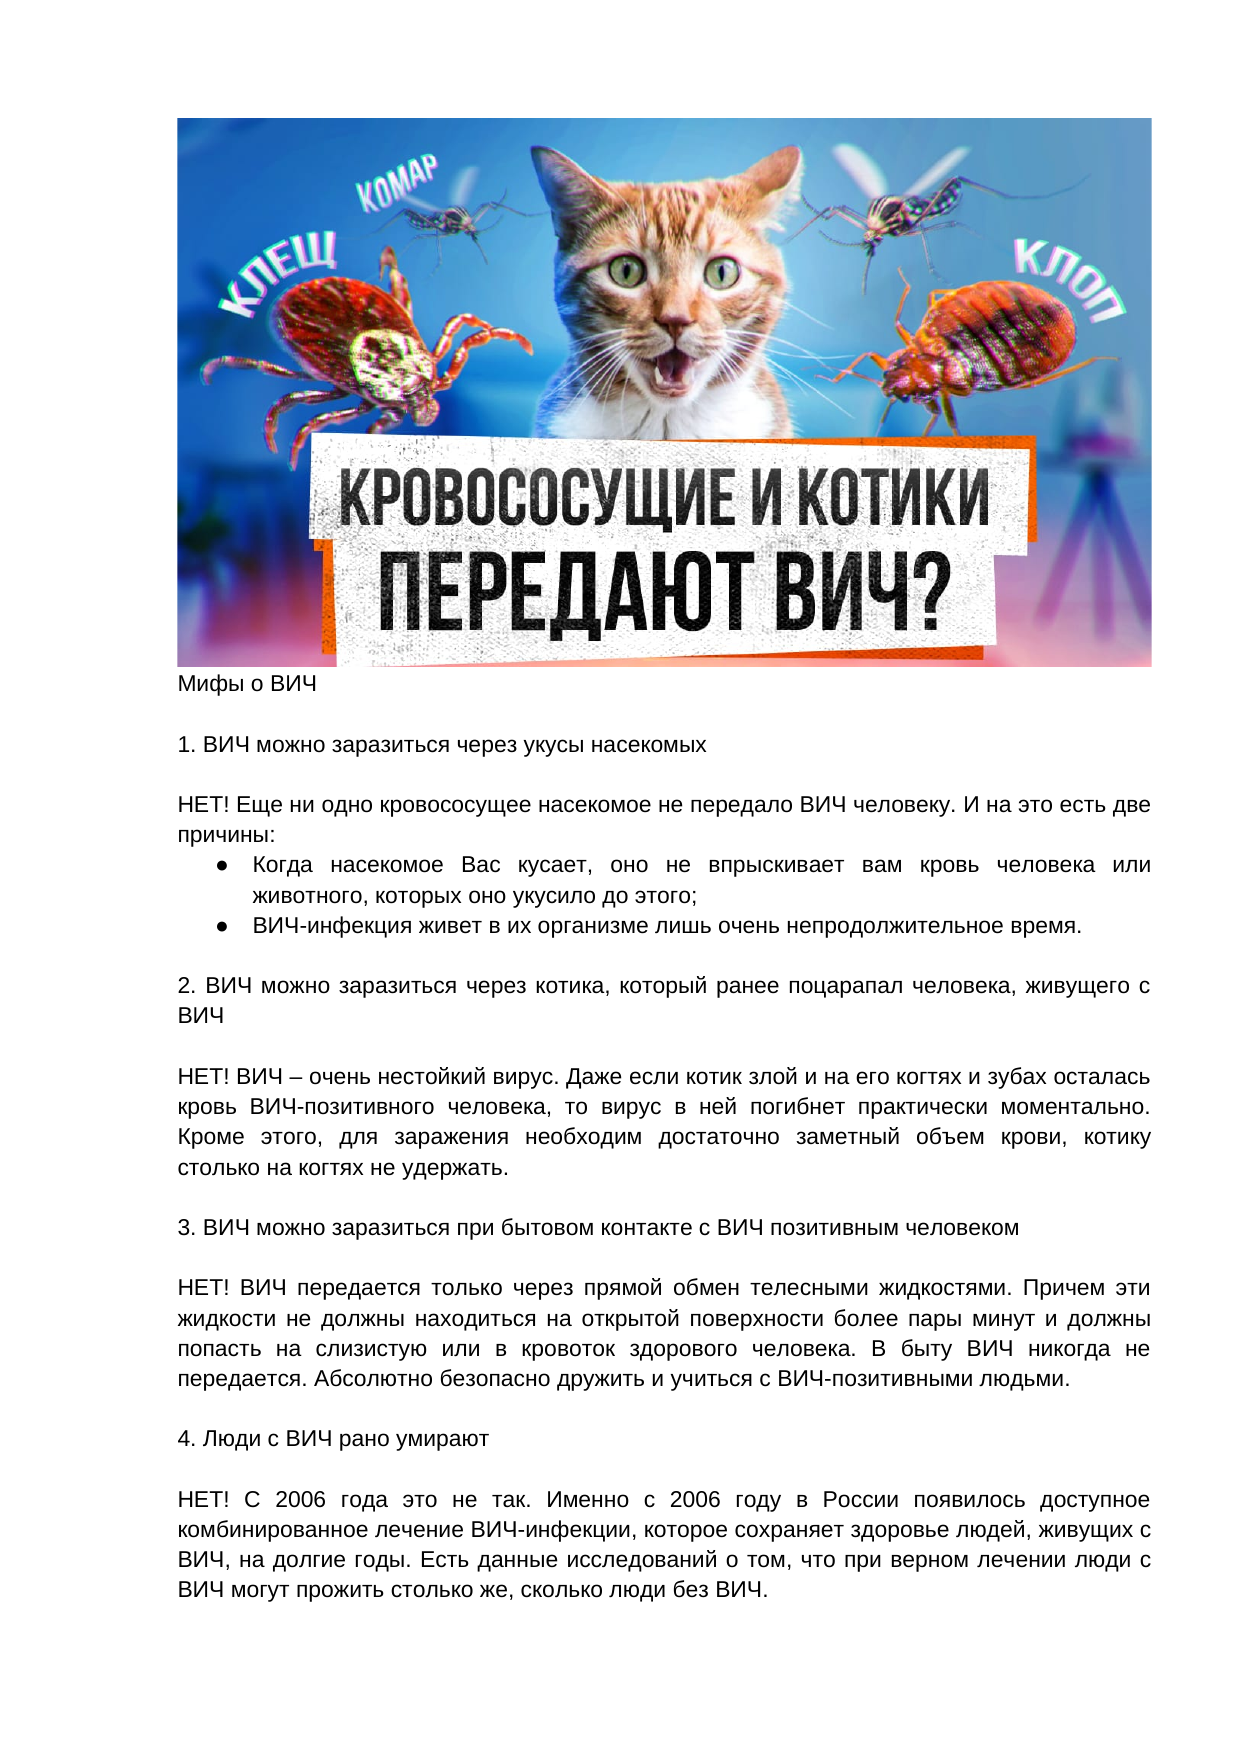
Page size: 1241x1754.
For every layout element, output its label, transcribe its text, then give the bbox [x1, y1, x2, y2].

list ВИЧ-инфекция живет в их организме лишь очень непродолжительное время. [215, 912, 1152, 938]
text 1. ВИЧ можно заразиться через укусы насекомых [177, 731, 1152, 757]
text НЕТ! Еще ни одно кровососущее насекомое не передало ВИЧ человеку. И на это есть две причины: [177, 791, 1152, 847]
text Мифы о ВИЧ [177, 667, 1152, 696]
text 2. ВИЧ можно заразиться через котика, который ранее поцарапал человека, живущего с ВИЧ [177, 972, 1152, 1029]
text НЕТ! С 2006 года это не так. Именно с 2006 году в России появилось доступное комбинированное лечение ВИЧ-инфекции, которое сохраняет здоровье людей, живущих с ВИЧ, на долгие годы. Есть данные исследований о том, что при верном лечении люди с ВИЧ могут прожить столько же, сколько люди без ВИЧ. [177, 1486, 1152, 1603]
text 3. ВИЧ можно заразиться при бытовом контакте с ВИЧ позитивным человеком [177, 1214, 1152, 1240]
picture [177, 118, 1152, 667]
list Когда насекомое Вас кусает, оно не впрыскивает вам кровь человека или животного, которых оно укусило до этого; [215, 851, 1152, 908]
text НЕТ! ВИЧ – очень нестойкий вирус. Даже если котик злой и на его когтях и зубах осталась кровь ВИЧ-позитивного человека, то вирус в ней погибнет практически моментально. Кроме этого, для заражения необходим достаточно заметный объем крови, котику столько на когтях не удержать. [177, 1063, 1152, 1180]
text 4. Люди с ВИЧ рано умирают [177, 1425, 1152, 1452]
text НЕТ! ВИЧ передается только через прямой обмен телесными жидкостями. Причем эти жидкости не должны находиться на открытой поверхности более пары минут и должны попасть на слизистую или в кровоток здорового человека. В быту ВИЧ никогда не передается. Абсолютно безопасно дружить и учиться с ВИЧ-позитивными людьми. [177, 1274, 1152, 1391]
